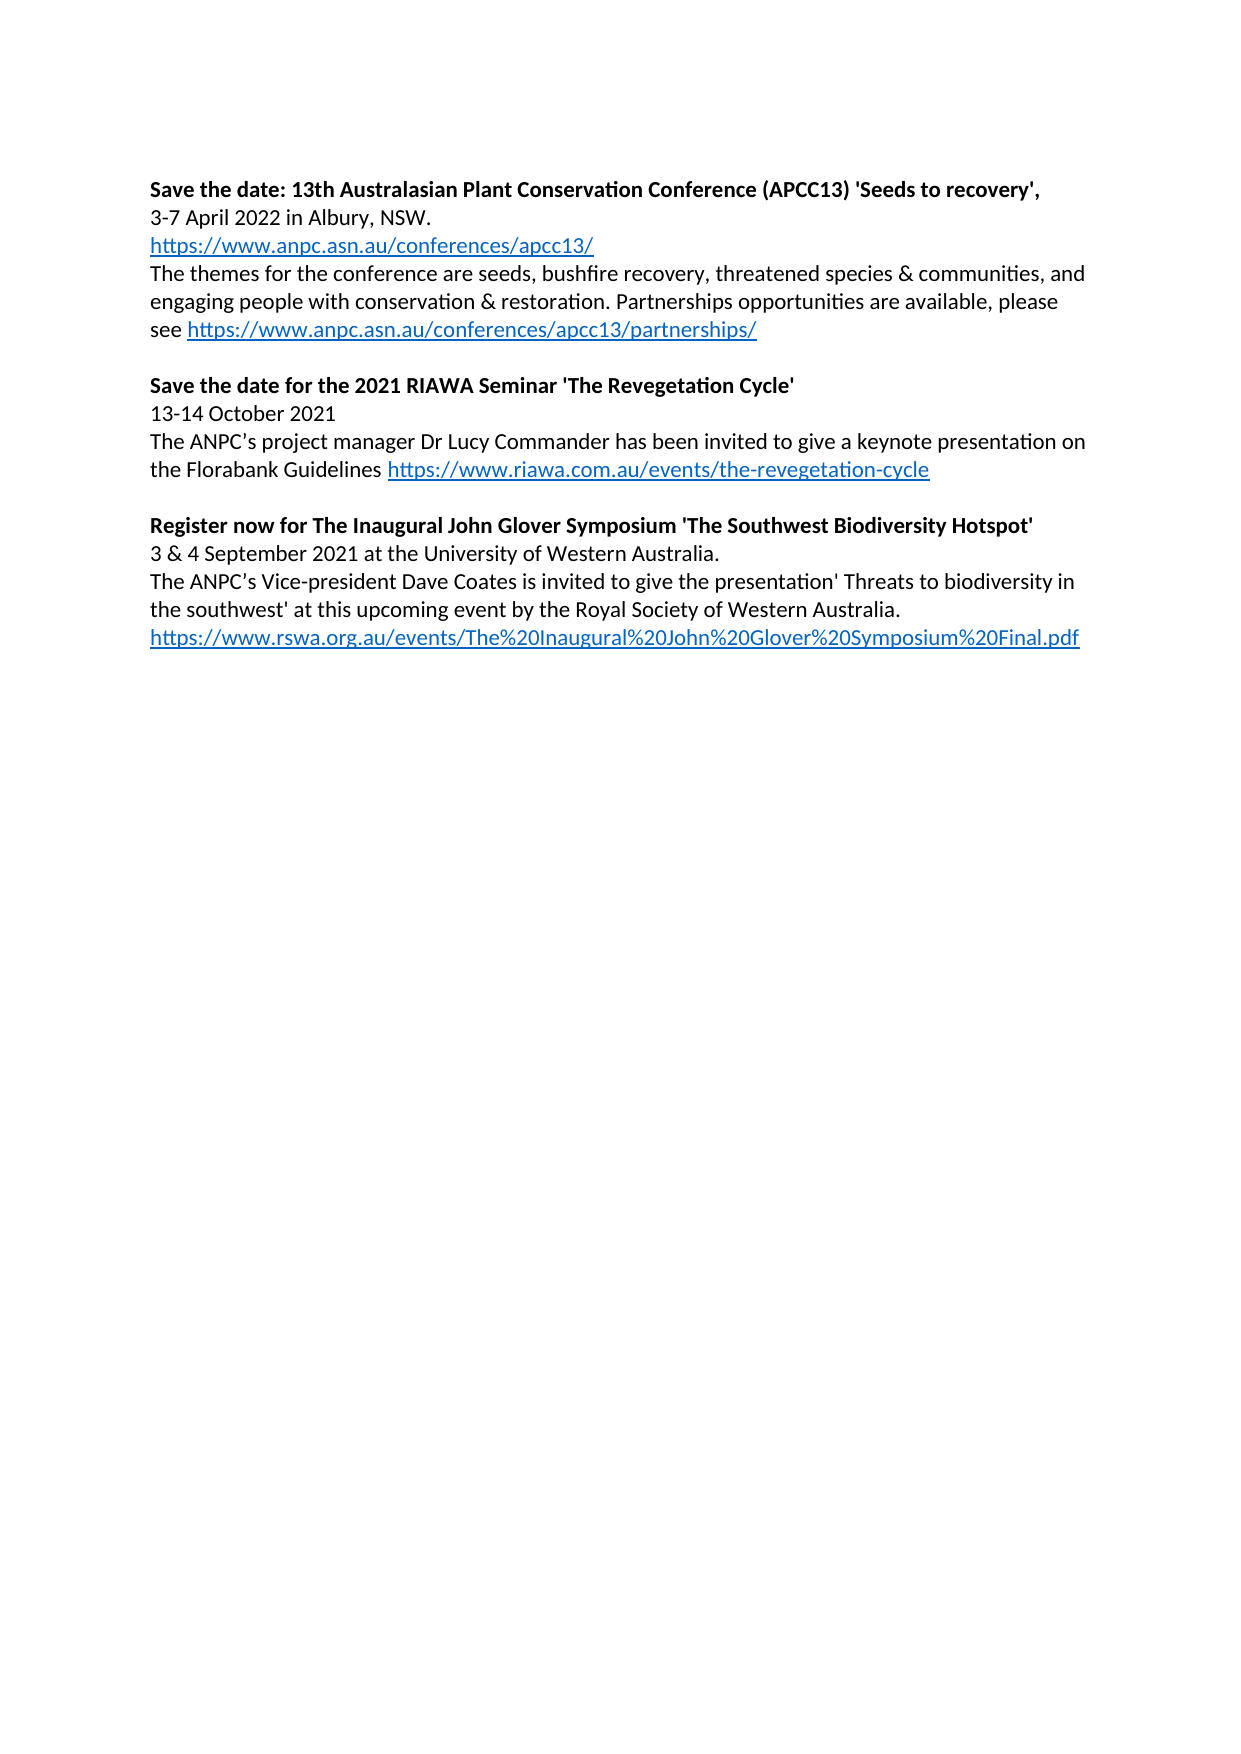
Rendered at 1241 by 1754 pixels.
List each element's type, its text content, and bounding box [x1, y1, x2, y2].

text Save the date: 13th Australasian Plant Conservation Conference (APCC13) 'Seeds to recovery', [150, 175, 1090, 203]
text The ANPC’s Vice-president Dave Coates is invited to give the presentation' Threats to biodiversity in the southwest' at this upcoming event by the Royal Society of Western Australia. https://www.rswa.org.au/events/The%20Inaugural%20John%20Glover%20Symposium%20Final.pdf [150, 567, 1090, 651]
text 3 & 4 September 2021 at the University of Western Australia. [150, 539, 1090, 567]
text 13-14 October 2021 The ANPC’s project manager Dr Lucy Commander has been invited to give a keynote presentation on the Florabank Guidelines https://www.riawa.com.au/events/the-revegetation-cycle Register now for The Inaugural John Glover Symposium 'The Southwest Biodiversity Hotspot' [150, 399, 1090, 539]
text 3-7 April 2022 in Albury, NSW. https://www.anpc.asn.au/conferences/apcc13/ The themes for the conference are seeds, bushfire recovery, threatened species & communities, and engaging people with conservation & restoration. Partnerships opportunities are available, please see https://www.anpc.asn.au/conferences/apcc13/partnerships/ Save the date for the 2021 RIAWA Seminar 'The Revegetation Cycle' [150, 203, 1090, 399]
